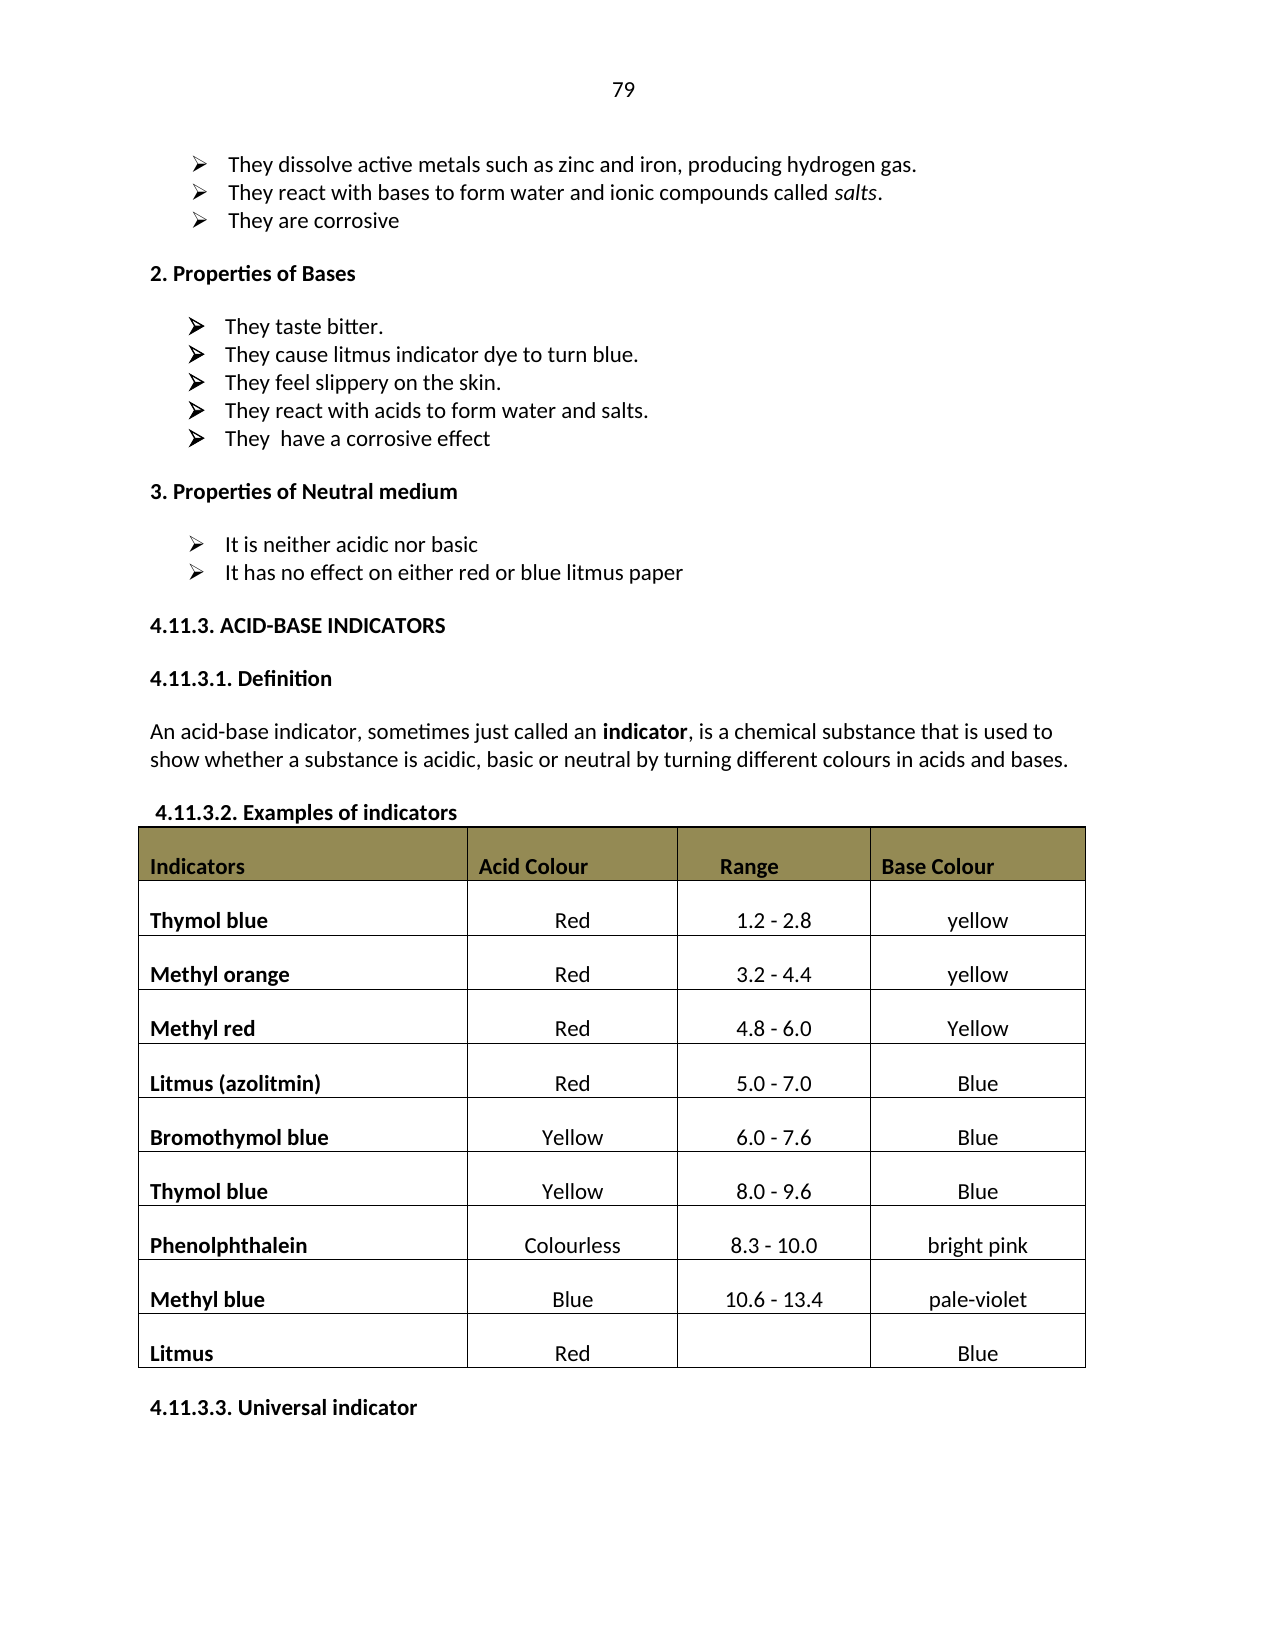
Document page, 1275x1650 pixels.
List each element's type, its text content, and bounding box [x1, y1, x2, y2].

table_cell Blue [871, 1044, 1085, 1097]
list They are corrosive [191, 206, 1097, 234]
table_cell [678, 1314, 870, 1367]
table_cell 8.0 - 9.6 [678, 1152, 870, 1205]
list They feel slippery on the skin. [187, 368, 1097, 396]
table_cell Blue [871, 1098, 1085, 1151]
table_cell Blue [871, 1314, 1085, 1367]
table_cell yellow [871, 936, 1085, 988]
table_cell bright pink [871, 1206, 1085, 1259]
table_cell 3.2 - 4.4 [678, 936, 870, 988]
table_cell Red [468, 881, 677, 934]
list They react with bases to form water and ionic compounds called salts. [191, 178, 1097, 206]
table_cell Red [468, 1044, 677, 1097]
table_cell Red [468, 990, 677, 1043]
list They taste bitter. [187, 312, 1097, 340]
table_cell Methyl red [139, 990, 467, 1043]
table_cell Yellow [468, 1098, 677, 1151]
table_cell Colourless [468, 1206, 677, 1259]
table_header Base Colour [871, 828, 1085, 880]
text 4.11.3. ACID-BASE INDICATORS [150, 611, 1097, 639]
table_cell Blue [871, 1152, 1085, 1205]
list They react with acids to form water and salts. [187, 396, 1097, 424]
table_cell Thymol blue [139, 1152, 467, 1205]
table_cell 5.0 - 7.0 [678, 1044, 870, 1097]
text 3. Properties of Neutral medium [150, 477, 1097, 505]
table_cell Methyl orange [139, 936, 467, 988]
text An acid-base indicator, sometimes just called an indicator, is a chemical substance that is used to show whether a substance is acidic, basic or neutral by turning different colours in acids and bases. [150, 717, 1097, 773]
list It is neither acidic nor basic [187, 530, 1097, 558]
text 4.11.3.1. Definition [150, 664, 1097, 692]
table_cell yellow [871, 881, 1085, 934]
table_cell Red [468, 936, 677, 988]
list They have a corrosive effect [187, 424, 1097, 452]
text 2. Properties of Bases [150, 259, 1097, 287]
text 4.11.3.2. Examples of indicators [150, 798, 1097, 826]
table_cell 1.2 - 2.8 [678, 881, 870, 934]
table_cell Red [468, 1314, 677, 1367]
table_cell 6.0 - 7.6 [678, 1098, 870, 1151]
text 4.11.3.3. Universal indicator [150, 1393, 1097, 1421]
table_cell Bromothymol blue [139, 1098, 467, 1151]
list It has no effect on either red or blue litmus paper [187, 558, 1097, 586]
table_cell 4.8 - 6.0 [678, 990, 870, 1043]
table_cell Litmus [139, 1314, 467, 1367]
table_cell Litmus (azolitmin) [139, 1044, 467, 1097]
table_cell 10.6 - 13.4 [678, 1260, 870, 1313]
table_header Indicators [139, 828, 467, 880]
table_cell Phenolphthalein [139, 1206, 467, 1259]
table_header Range [678, 828, 870, 880]
table_header Acid Colour [468, 828, 677, 880]
table_cell Blue [468, 1260, 677, 1313]
table_cell 8.3 - 10.0 [678, 1206, 870, 1259]
list They dissolve active metals such as zinc and iron, producing hydrogen gas. [191, 150, 1097, 178]
table_cell Thymol blue [139, 881, 467, 934]
table_cell Yellow [468, 1152, 677, 1205]
table_cell pale-violet [871, 1260, 1085, 1313]
table_cell Methyl blue [139, 1260, 467, 1313]
list They cause litmus indicator dye to turn blue. [187, 340, 1097, 368]
table_cell Yellow [871, 990, 1085, 1043]
